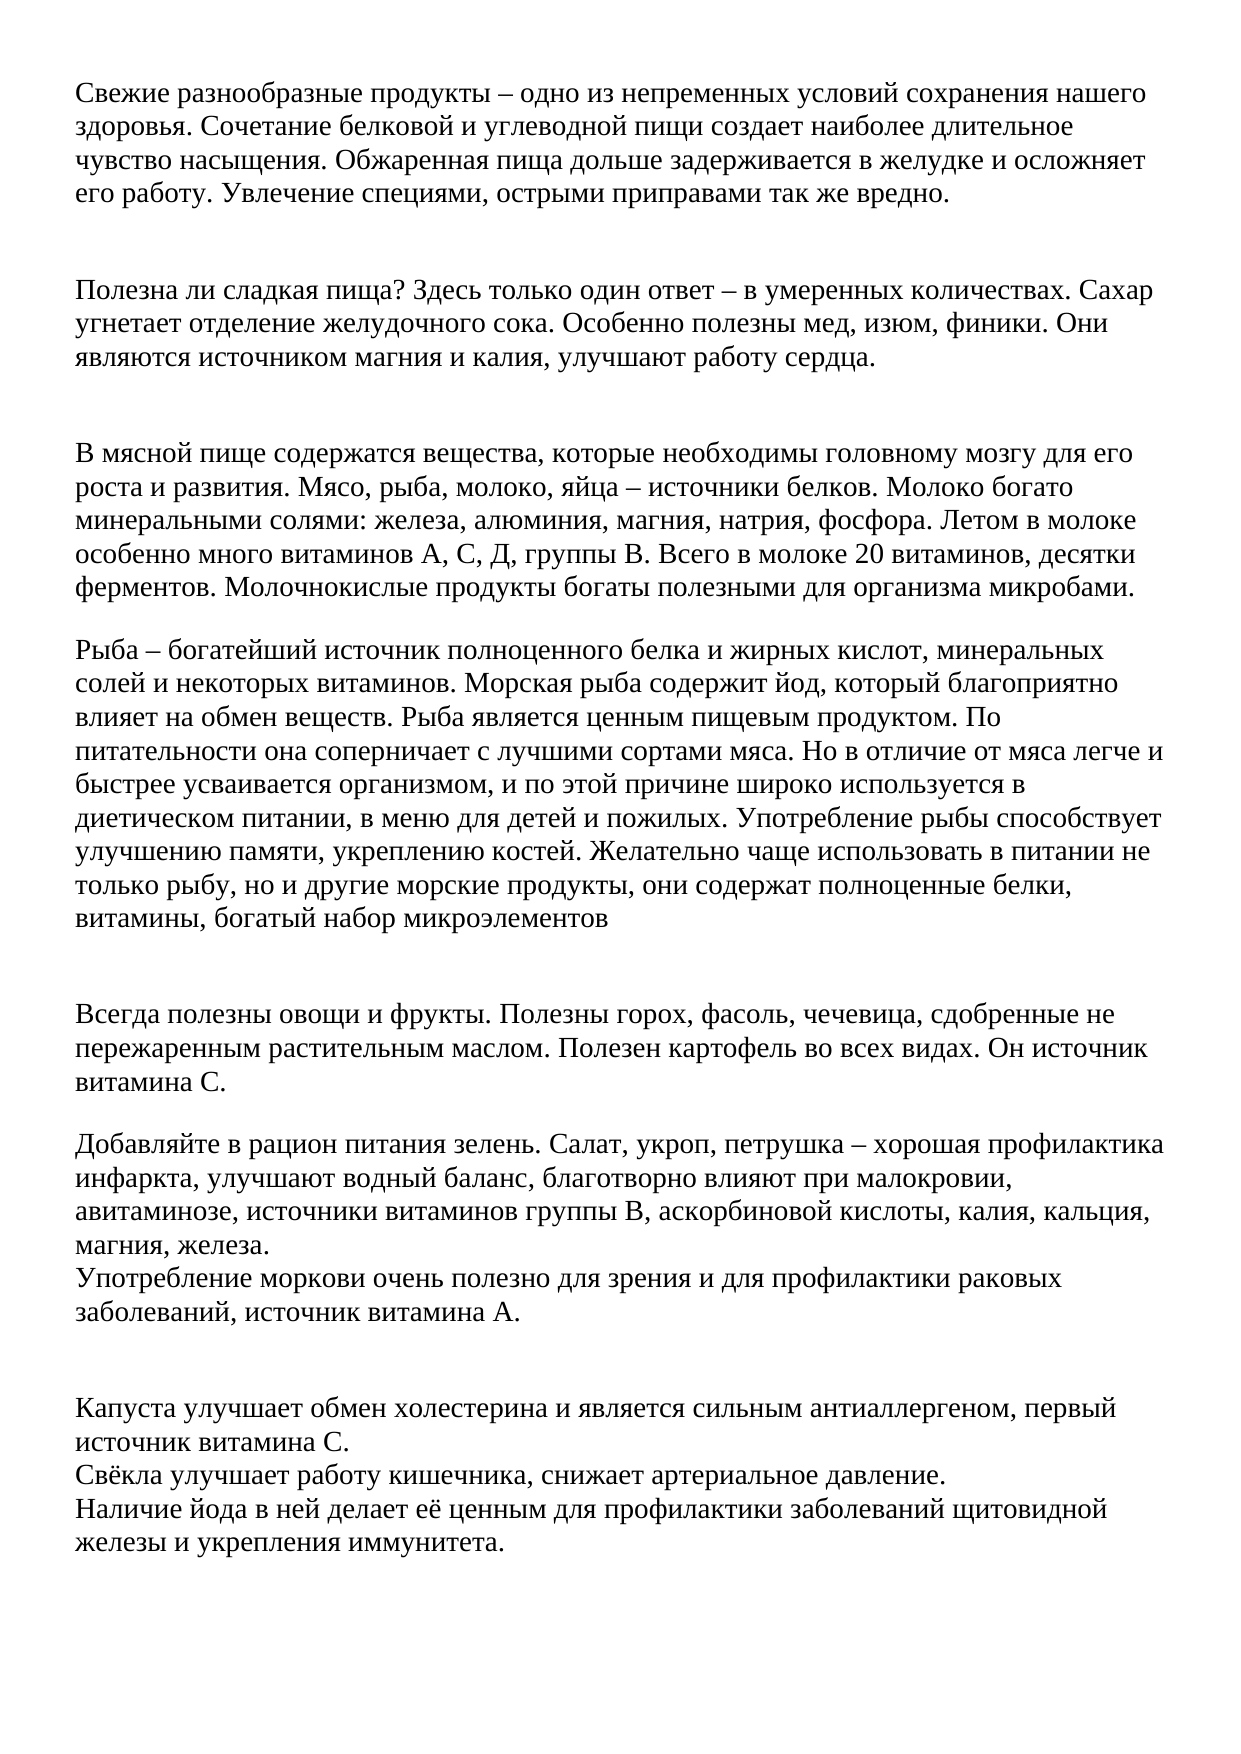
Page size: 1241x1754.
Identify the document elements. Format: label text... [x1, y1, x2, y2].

text Рыба – богатейший источник полноценного белка и жирных кислот, минеральных солей и некоторых витаминов. Морская рыба содержит йод, который благоприятно влияет на обмен веществ. Рыба является ценным пищевым продуктом. По питательности она соперничает с лучшими сортами мяса. Но в отличие от мяса легче и быстрее усваивается организмом, и по этой причине широко используется в диетическом питании, в меню для детей и пожилых. Употребление рыбы способствует улучшению памяти, укреплению костей. Желательно чаще использовать в питании не только рыбу, но и другие морские продукты, они содержат полноценные белки, витамины, богатый набор микроэлементов [75, 632, 1165, 934]
text Капуста улучшает обмен холестерина и является сильным антиаллергеном, первый источник витамина С. Свёкла улучшает работу кишечника, снижает артериальное давление. Наличие йода в ней делает её ценным для профилактики заболеваний щитовидной железы и укрепления иммунитета. [75, 1357, 1165, 1558]
text Добавляйте в рацион питания зелень. Салат, укроп, петрушка – хорошая профилактика инфаркта, улучшают водный баланс, благотворно влияют при малокровии, авитаминозе, источники витаминов группы В, аскорбиновой кислоты, калия, кальция, магния, железа. Употребление моркови очень полезно для зрения и для профилактики раковых заболеваний, источник витамина А. [75, 1126, 1165, 1328]
text Свежие разнообразные продукты – одно из непременных условий сохранения нашего здоровья. Сочетание белковой и углеводной пищи создает наиболее длительное чувство насыщения. Обжаренная пища дольше задерживается в желудке и осложняет его работу. Увлечение специями, острыми приправами так же вредно. [75, 75, 1165, 209]
text В мясной пище содержатся вещества, которые необходимы головному мозгу для его роста и развития. Мясо, рыба, молоко, яйца – источники белков. Молоко богато минеральными солями: железа, алюминия, магния, натрия, фосфора. Летом в молоке особенно много витаминов А, С, Д, группы В. Всего в молоке 20 витаминов, десятки ферментов. Молочнокислые продукты богаты полезными для организма микробами. [75, 402, 1165, 603]
text Всегда полезны овощи и фрукты. Полезны горох, фасоль, чечевица, сдобренные не пережаренным растительным маслом. Полезен картофель во всех видах. Он источник витамина С. [75, 963, 1165, 1097]
text Полезна ли сладкая пища? Здесь только один ответ – в умеренных количествах. Сахар угнетает отделение желудочного сока. Особенно полезны мед, изюм, финики. Они являются источником магния и калия, улучшают работу сердца. [75, 238, 1165, 372]
